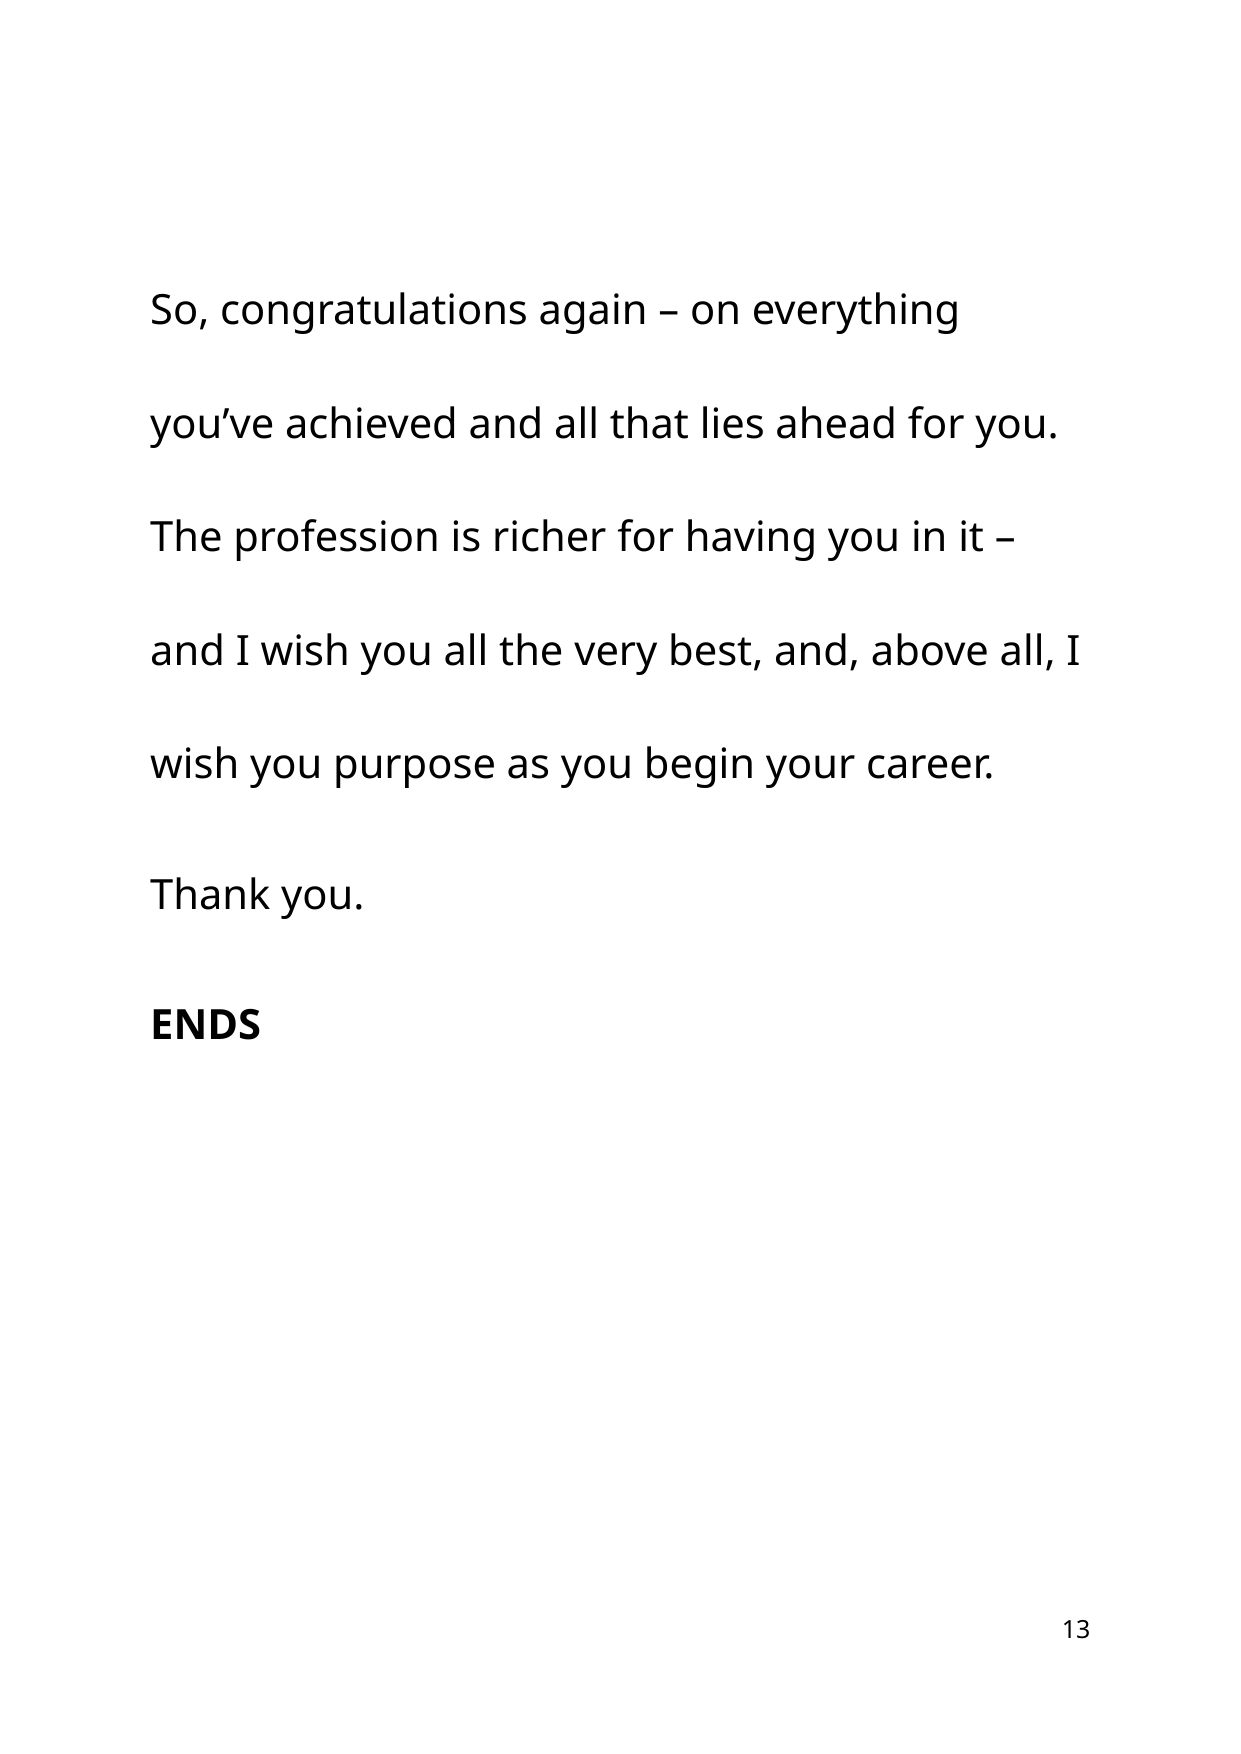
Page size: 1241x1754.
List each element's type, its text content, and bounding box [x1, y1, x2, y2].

text ENDS [150, 995, 1090, 1052]
text So, congratulations again – on everything you’ve achieved and all that lies ahead for you. The profession is richer for having you in it – and I wish you all the very best, and, above all, I wish you purpose as you begin your career. [150, 280, 1090, 791]
text Thank you. [150, 864, 1090, 921]
